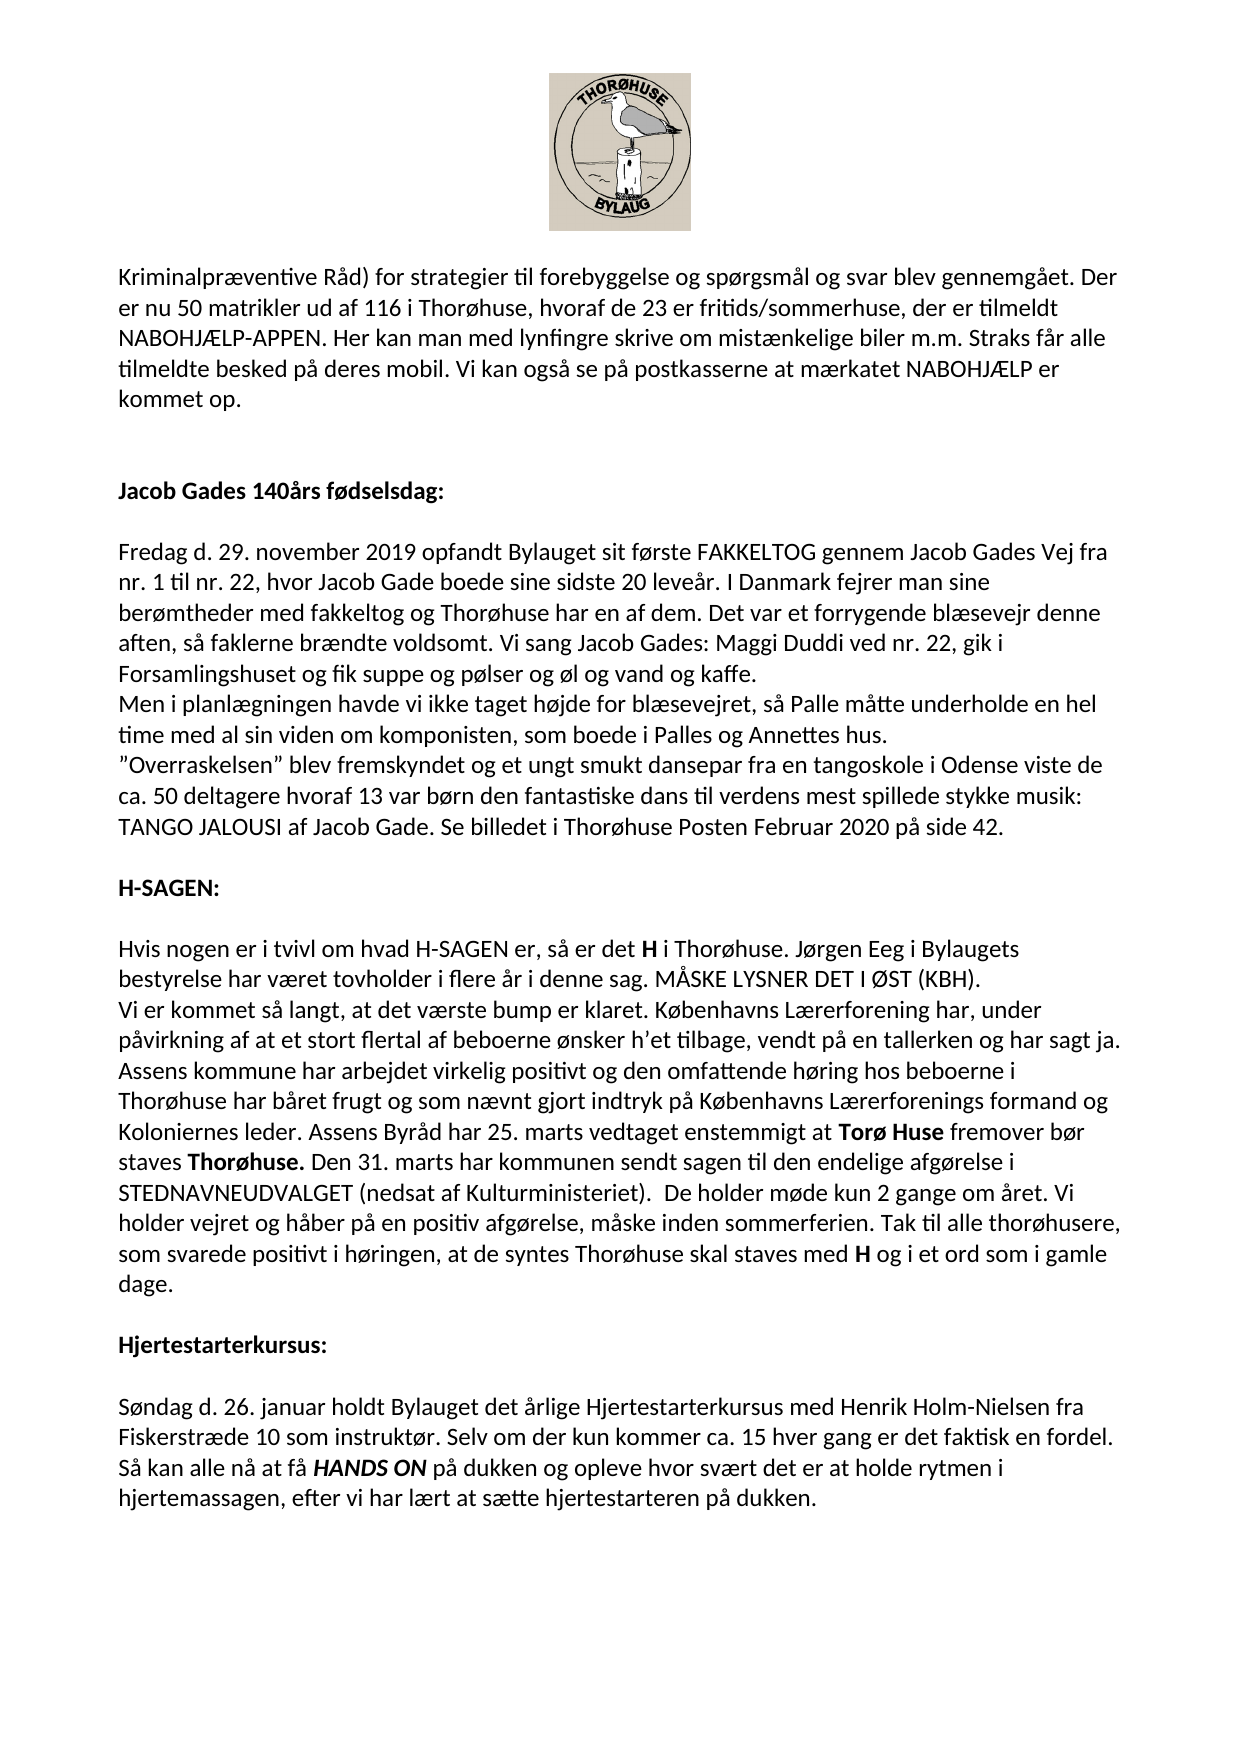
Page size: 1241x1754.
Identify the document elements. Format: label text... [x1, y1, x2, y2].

text H-SAGEN: [118, 872, 1122, 902]
picture [549, 73, 691, 231]
text Hvis nogen er i tvivl om hvad H-SAGEN er, så er det H i Thorøhuse. Jørgen Eeg i Bylaugets bestyrelse har været tovholder i flere år i denne sag. MÅSKE LYSNER DET I ØST (KBH). [118, 933, 1122, 994]
text ”Overraskelsen” blev fremskyndet og et ungt smukt dansepar fra en tangoskole i Odense viste de ca. 50 deltagere hvoraf 13 var børn den fantastiske dans til verdens mest spillede stykke musik: TANGO JALOUSI af Jacob Gade. Se billedet i Thorøhuse Posten Februar 2020 på side 42. [118, 750, 1122, 841]
text Vi er kommet så langt, at det værste bump er klaret. Københavns Lærerforening har, under påvirkning af at et stort flertal af beboerne ønsker h’et tilbage, vendt på en tallerken og har sagt ja. Assens kommune har arbejdet virkelig positivt og den omfattende høring hos beboerne i Thorøhuse har båret frugt og som nævnt gjort indtryk på Københavns Lærerforenings formand og Koloniernes leder. Assens Byråd har 25. marts vedtaget enstemmigt at Torø Huse fremover bør staves Thorøhuse. Den 31. marts har kommunen sendt sagen til den endelige afgørelse i STEDNAVNEUDVALGET (nedsat af Kulturministeriet). De holder møde kun 2 gange om året. Vi holder vejret og håber på en positiv afgørelse, måske inden sommerferien. Tak til alle thorøhusere, som svarede positivt i høringen, at de syntes Thorøhuse skal staves med H og i et ord som i gamle dage. [118, 994, 1122, 1299]
text Fredag d. 29. november 2019 opfandt Bylauget sit første FAKKELTOG gennem Jacob Gades Vej fra nr. 1 til nr. 22, hvor Jacob Gade boede sine sidste 20 leveår. I Danmark fejrer man sine berømtheder med fakkeltog og Thorøhuse har en af dem. Det var et forrygende blæsevejr denne aften, så faklerne brændte voldsomt. Vi sang Jacob Gades: Maggi Duddi ved nr. 22, gik i Forsamlingshuset og fik suppe og pølser og øl og vand og kaffe. [118, 536, 1122, 689]
text Jacob Gades 140års fødselsdag: [118, 475, 1122, 506]
text Men i planlægningen havde vi ikke taget højde for blæsevejret, så Palle måtte underholde en hel time med al sin viden om komponisten, som boede i Palles og Annettes hus. [118, 689, 1122, 750]
text Søndag d. 26. januar holdt Bylauget det årlige Hjertestarterkursus med Henrik Holm-Nielsen fra Fiskerstræde 10 som instruktør. Selv om der kun kommer ca. 15 hver gang er det faktisk en fordel. Så kan alle nå at få HANDS ON på dukken og opleve hvor svært det er at holde rytmen i hjertemassagen, efter vi har lært at sætte hjertestarteren på dukken. [118, 1391, 1122, 1513]
text Hjertestarterkursus: [118, 1329, 1122, 1360]
